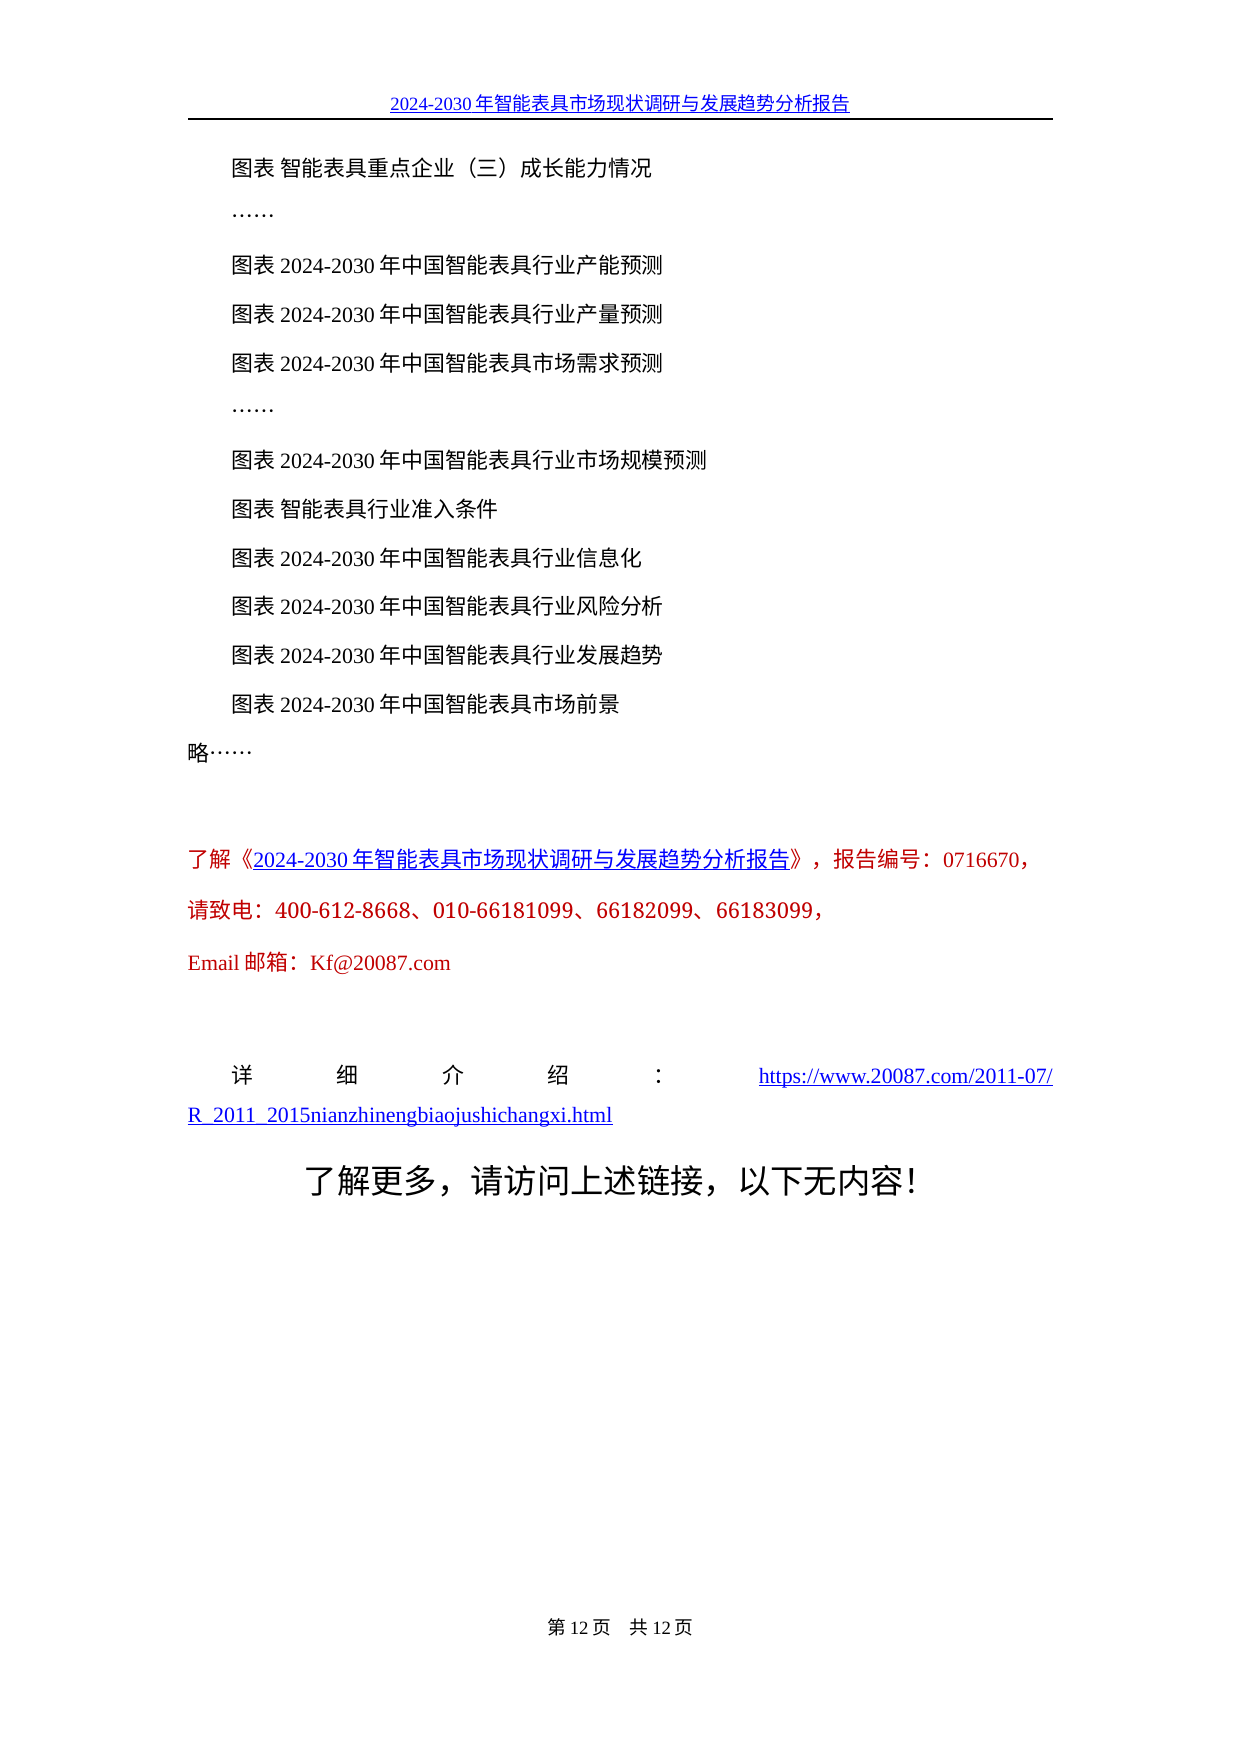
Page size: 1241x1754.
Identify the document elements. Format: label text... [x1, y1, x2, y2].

text 请致电：400-612-8668、010-66181099、66182099、66183099， [187, 893, 1053, 926]
text Email邮箱：Kf@20087.com [187, 945, 1053, 977]
text 详细介绍：https://www.20087.com/2011-07/R_2011_2015nianzhinengbiaojushichangxi.html [187, 1058, 1053, 1131]
title 了解更多，请访问上述链接，以下无内容！ [187, 1147, 1053, 1212]
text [187, 150, 1053, 768]
text 了解《2024-2030年智能表具市场现状调研与发展趋势分析报告》，报告编号：0716670， [187, 842, 1053, 874]
